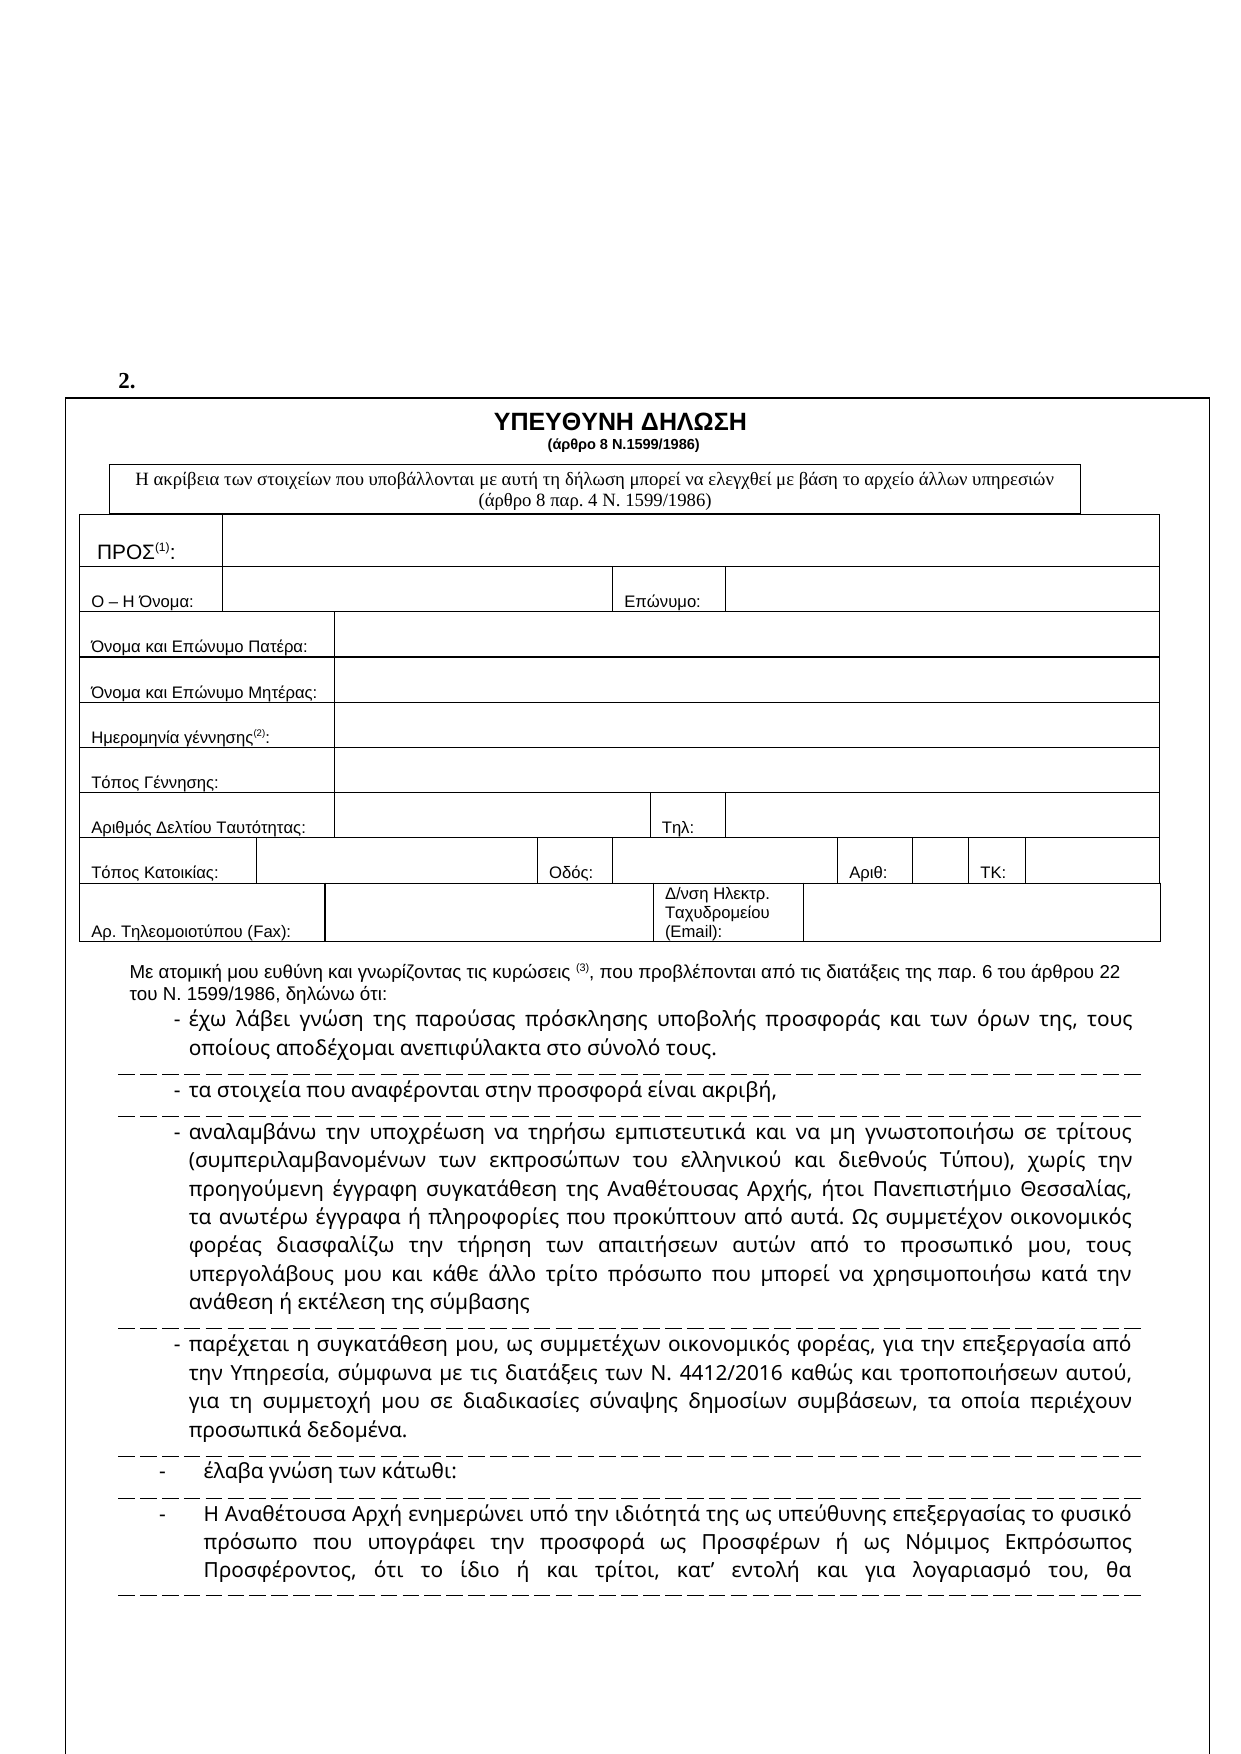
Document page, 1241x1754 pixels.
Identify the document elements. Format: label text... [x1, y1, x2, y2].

table_cell [726, 567, 1159, 611]
table_cell Δ/νση Ηλεκτρ. Ταχυδρομείου (Εmail): [654, 884, 803, 941]
table_cell [335, 703, 1159, 747]
table_cell Οδός: [538, 838, 612, 882]
table_cell Αριθ: [838, 838, 912, 882]
table_cell Ημερομηνία γέννησης(2): [80, 703, 334, 747]
table_cell Αριθμός Δελτίου Ταυτότητας: [80, 793, 334, 837]
table_cell ΤΚ: [969, 838, 1025, 882]
text (άρθρο 8 Ν.1599/1986) [118, 436, 1122, 464]
table_cell Όνομα και Επώνυμο Πατέρα: [80, 612, 334, 656]
table_header Με ατομική μου ευθύνη και γνωρίζοντας τις κυρώσεις (3), που προβλέπονται από τις διατάξεις της παρ. 6 του άρθρου 22 του Ν. 1599/1986, δηλώνω ότι: [118, 961, 1144, 1004]
table_cell Τηλ: [651, 793, 725, 837]
table_cell Αρ. Τηλεομοιοτύπου (Fax): [80, 884, 324, 941]
table_cell [335, 658, 1159, 702]
table_cell [335, 748, 1159, 792]
table_header ΠΡΟΣ(1): [80, 515, 222, 566]
table_cell Ο – Η Όνομα: [80, 567, 222, 611]
table_cell Τόπος Γέννησης: [80, 748, 334, 792]
table_header [223, 515, 1159, 566]
table_cell [613, 838, 837, 882]
table_cell Επώνυμο: [613, 567, 725, 611]
table_cell [726, 793, 1159, 837]
table_cell Όνομα και Επώνυμο Μητέρας: [80, 658, 334, 702]
table_cell αναλαμβάνω την υποχρέωση να τηρήσω εμπιστευτικά και να μη γνωστοποιήσω σε τρίτους (συμπεριλαμβανομένων των εκπροσώπων του ελληνικού και διεθνούς Τύπου), χωρίς την προηγούμενη έγγραφη συγκατάθεση της Αναθέτουσας Αρχής, ήτοι Πανεπιστήμιο Θεσσαλίας, τα ανωτέρω έγγραφα ή πληροφορίες που προκύπτουν από αυτά. Ως συμμετέχον οικονομικός φορέας διασφαλίζω την τήρηση των απαιτήσεων αυτών από το προσωπικό μου, τους υπεργολάβους μου και κάθε άλλο τρίτο πρόσωπο που μπορεί να χρησιμοποιήσω κατά την ανάθεση ή εκτέλεση της σύμβασης [118, 1116, 1144, 1328]
table_cell έχω λάβει γνώση της παρούσας πρόσκλησης υποβολής προσφοράς και των όρων της, τους οποίους αποδέχομαι ανεπιφύλακτα στο σύνολό τους. [118, 1004, 1144, 1074]
table_cell [804, 884, 1160, 941]
table_cell [257, 838, 537, 882]
table_cell Τόπος Κατοικίας: [80, 838, 256, 882]
table_cell [326, 884, 653, 941]
table_cell [223, 567, 612, 611]
table_cell [1026, 838, 1159, 882]
table_cell [335, 612, 1159, 656]
text Η ακρίβεια των στοιχείων που υποβάλλονται με αυτή τη δήλωση μπορεί να ελεγχθεί με βάση το αρχείο άλλων υπηρεσιών (άρθρο 8 παρ. 4 Ν. 1599/1986) [110, 465, 1080, 513]
table_cell [913, 838, 968, 882]
table_cell έλαβα γνώση των κάτωθι: [118, 1456, 1144, 1498]
text 2. [118, 367, 1122, 394]
table_cell παρέχεται η συγκατάθεση μου, ως συμμετέχων οικονομικός φορέας, για την επεξεργασία από την Υπηρεσία, σύμφωνα με τις διατάξεις των Ν. 4412/2016 καθώς και τροποποιήσεων αυτού, για τη συμμετοχή μου σε διαδικασίες σύναψης δημοσίων συμβάσεων, τα οποία περιέχουν προσωπικά δεδομένα. [118, 1328, 1144, 1456]
table_cell [335, 793, 650, 837]
table_cell τα στοιχεία που αναφέρονται στην προσφορά είναι ακριβή, [118, 1074, 1144, 1116]
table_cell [118, 1498, 1144, 1595]
text ΥΠΕΥΘΥΝΗ ΔΗΛΩΣΗ [118, 407, 1122, 436]
